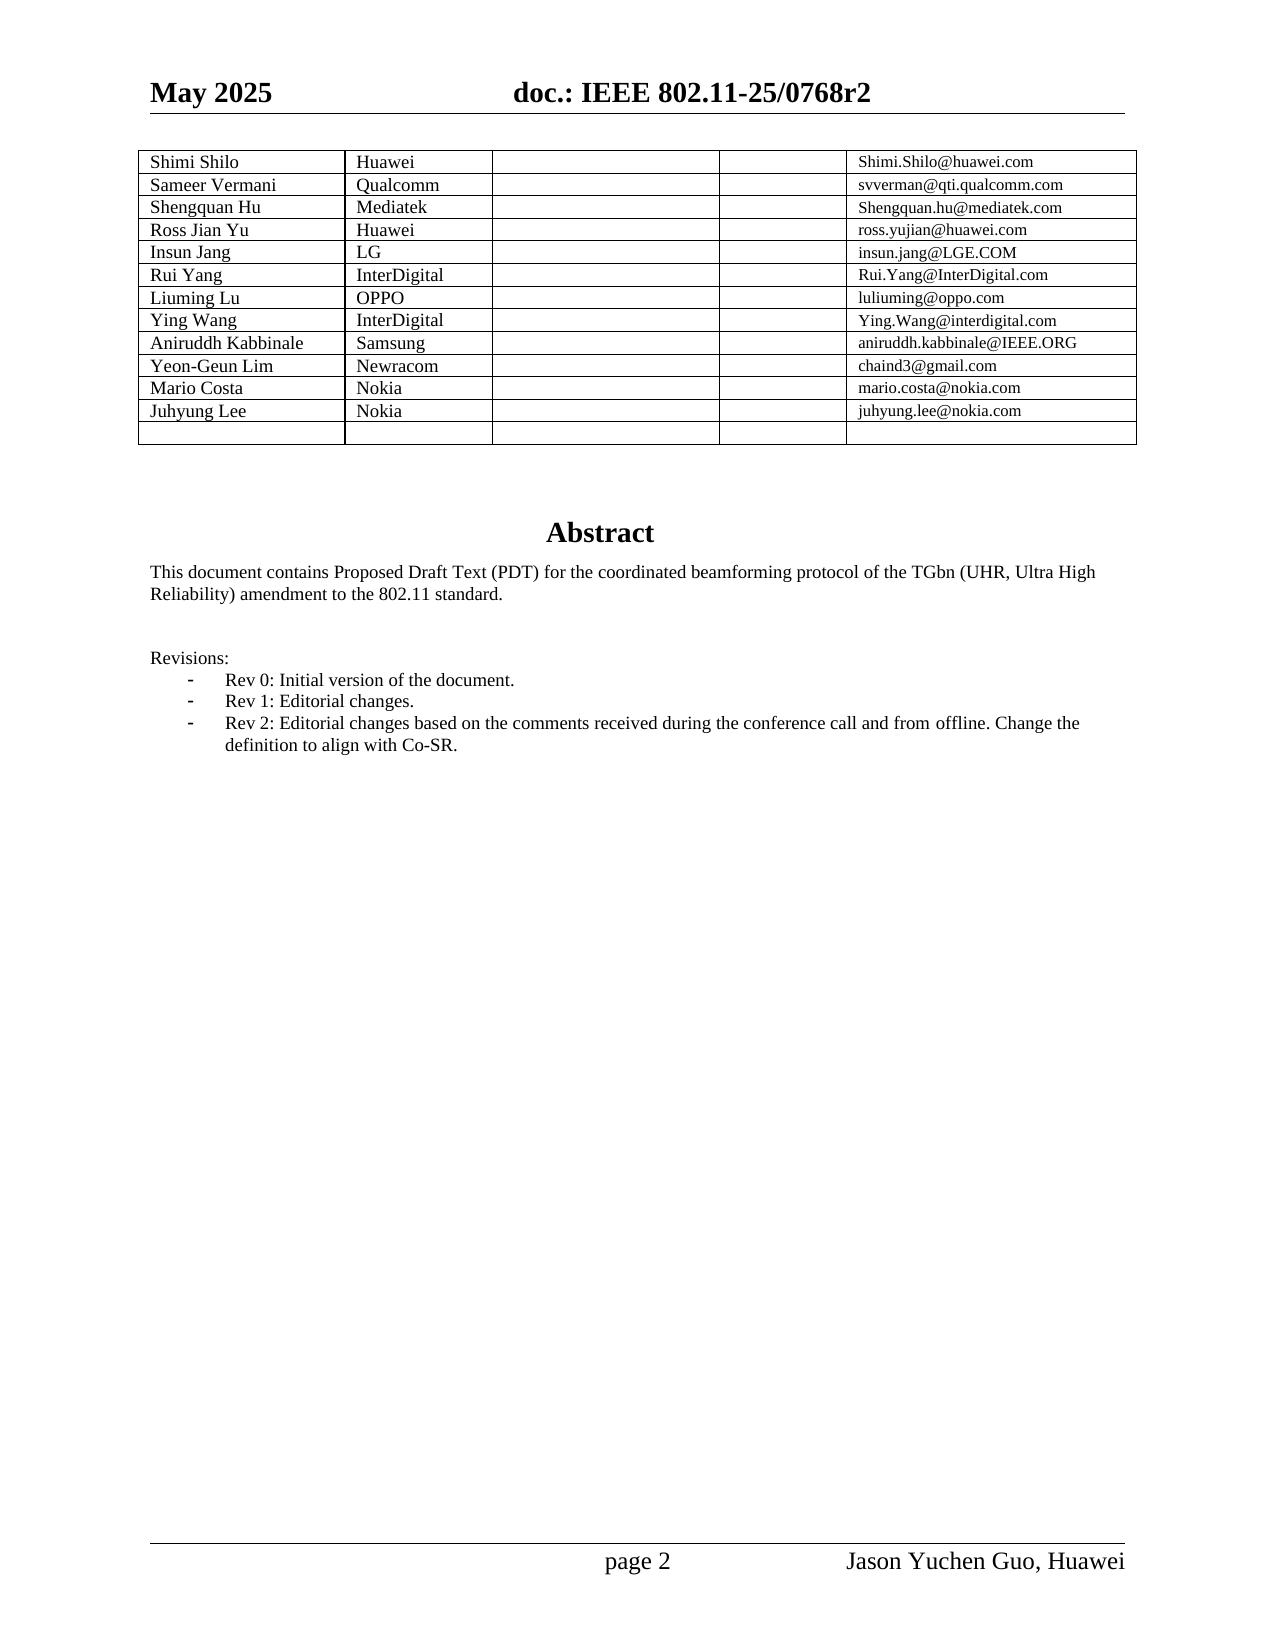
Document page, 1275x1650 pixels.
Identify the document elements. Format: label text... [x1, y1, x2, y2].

list Rev 1: Editorial changes. [187, 690, 1125, 712]
table_cell Qualcomm [346, 174, 492, 195]
table_cell Nokia [346, 400, 492, 421]
table_cell Nokia [346, 377, 492, 399]
table_cell Ross Jian Yu [139, 219, 344, 240]
table_cell [493, 264, 719, 286]
table_cell Aniruddh Kabbinale [139, 332, 344, 353]
table_cell [720, 309, 846, 331]
table_cell Rui.Yang@InterDigital.com [847, 264, 1136, 286]
table_cell [720, 332, 846, 353]
table_cell Mario Costa [139, 377, 344, 399]
table_cell [720, 196, 846, 218]
table_cell [720, 287, 846, 308]
table_cell [493, 377, 719, 399]
table_cell Ying Wang [139, 309, 344, 331]
table_cell Shengquan.hu@mediatek.com [847, 196, 1136, 218]
table_cell Yeon-Geun Lim [139, 355, 344, 376]
table_cell [720, 355, 846, 376]
table_cell InterDigital [346, 264, 492, 286]
table_cell [493, 332, 719, 353]
table_cell [346, 422, 492, 444]
table_cell insun.jang@LGE.COM [847, 241, 1136, 263]
table_cell [493, 355, 719, 376]
table_cell LG [346, 241, 492, 263]
table_cell Newracom [346, 355, 492, 376]
table_cell [493, 196, 719, 218]
table_cell [720, 241, 846, 263]
table_cell Huawei [346, 219, 492, 240]
table_cell Mediatek [346, 196, 492, 218]
table_cell [493, 219, 719, 240]
table_cell [493, 309, 719, 331]
table_cell [493, 241, 719, 263]
table_cell Shimi.Shilo@huawei.com [847, 151, 1136, 173]
table_cell [720, 264, 846, 286]
table_cell Rui Yang [139, 264, 344, 286]
text Abstract [150, 515, 1125, 548]
table_cell Sameer Vermani [139, 174, 344, 195]
table_cell juhyung.lee@nokia.com [847, 400, 1136, 421]
list Rev 2: Editorial changes based on the comments received during the conference call and from offline. Change the definition to align with Co-SR. [187, 712, 1125, 755]
table_cell Huawei [346, 151, 492, 173]
table_cell aniruddh.kabbinale@IEEE.ORG [847, 332, 1136, 353]
table_cell [720, 422, 846, 444]
table_cell Samsung [346, 332, 492, 353]
table_cell Ying.Wang@interdigital.com [847, 309, 1136, 331]
text This document contains Proposed Draft Text (PDT) for the coordinated beamforming protocol of the TGbn (UHR, Ultra High Reliability) amendment to the 802.11 standard. [150, 561, 1125, 604]
table_cell luliuming@oppo.com [847, 287, 1136, 308]
table_cell [720, 400, 846, 421]
table_cell [493, 400, 719, 421]
table_cell [493, 174, 719, 195]
table_cell InterDigital [346, 309, 492, 331]
table_cell Shimi Shilo [139, 151, 344, 173]
table_cell [493, 287, 719, 308]
table_cell [720, 377, 846, 399]
table_cell chaind3@gmail.com [847, 355, 1136, 376]
table_cell Liuming Lu [139, 287, 344, 308]
table_cell [847, 422, 1136, 444]
text Revisions: [150, 647, 1125, 669]
table_cell ross.yujian@huawei.com [847, 219, 1136, 240]
table_cell Insun Jang [139, 241, 344, 263]
table_cell [720, 219, 846, 240]
table_cell Juhyung Lee [139, 400, 344, 421]
table_cell [493, 151, 719, 173]
table_cell [139, 422, 344, 444]
table_cell [720, 174, 846, 195]
table_cell [493, 422, 719, 444]
table_cell OPPO [346, 287, 492, 308]
table_cell mario.costa@nokia.com [847, 377, 1136, 399]
table_cell [720, 151, 846, 173]
table_cell Shengquan Hu [139, 196, 344, 218]
list Rev 0: Initial version of the document. [187, 669, 1125, 690]
table_cell svverman@qti.qualcomm.com [847, 174, 1136, 195]
